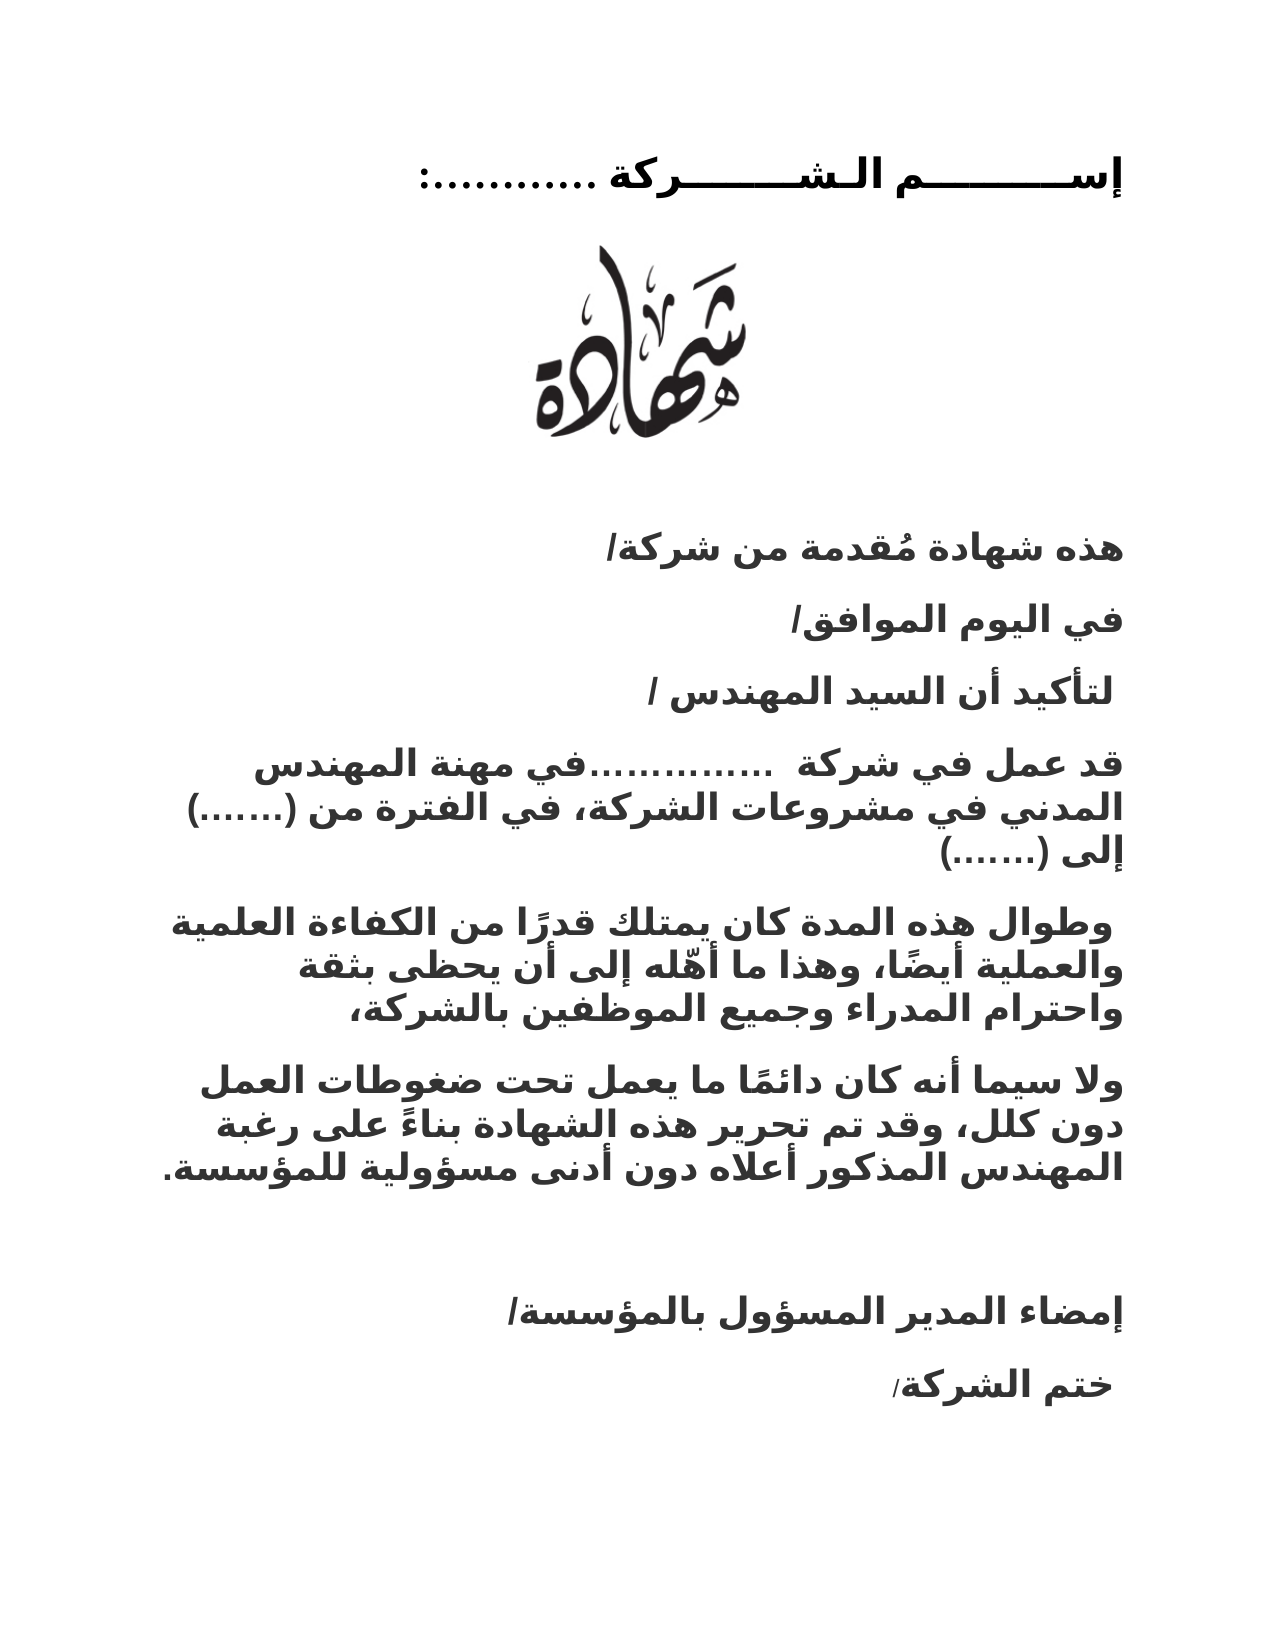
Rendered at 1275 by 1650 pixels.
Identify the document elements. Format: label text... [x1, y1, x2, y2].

picture [528, 245, 746, 438]
text ولا سيما أنه كان دائمًا ما يعمل تحت ضغوطات العمل دون كلل، وقد تم تحرير هذه الشهادة بناءً على رغبة المهندس المذكور أعلاه دون أدنى مسؤولية للمؤسسة. [150, 1059, 1125, 1188]
text ختم الشركة/ [150, 1362, 1125, 1405]
text إســــــــــم الـشــــــــركة …………: [150, 150, 1125, 198]
text إمضاء المدير المسؤول بالمؤسسة/ [150, 1289, 1125, 1333]
text وطوال هذه المدة كان يمتلك قدرًا من الكفاءة العلمية والعملية أيضًا، وهذا ما أهّله إلى أن يحظى بثقة واحترام المدراء وجميع الموظفين بالشركة، [150, 900, 1125, 1029]
text هذه شهادة مُقدمة من شركة/ [150, 525, 1125, 568]
text قد عمل في شركة ……………في مهنة المهندس المدني في مشروعات الشركة، في الفترة من (…….) إلى (…….) [150, 742, 1125, 871]
text في اليوم الموافق/ [150, 597, 1125, 640]
text لتأكيد أن السيد المهندس / [150, 669, 1125, 712]
